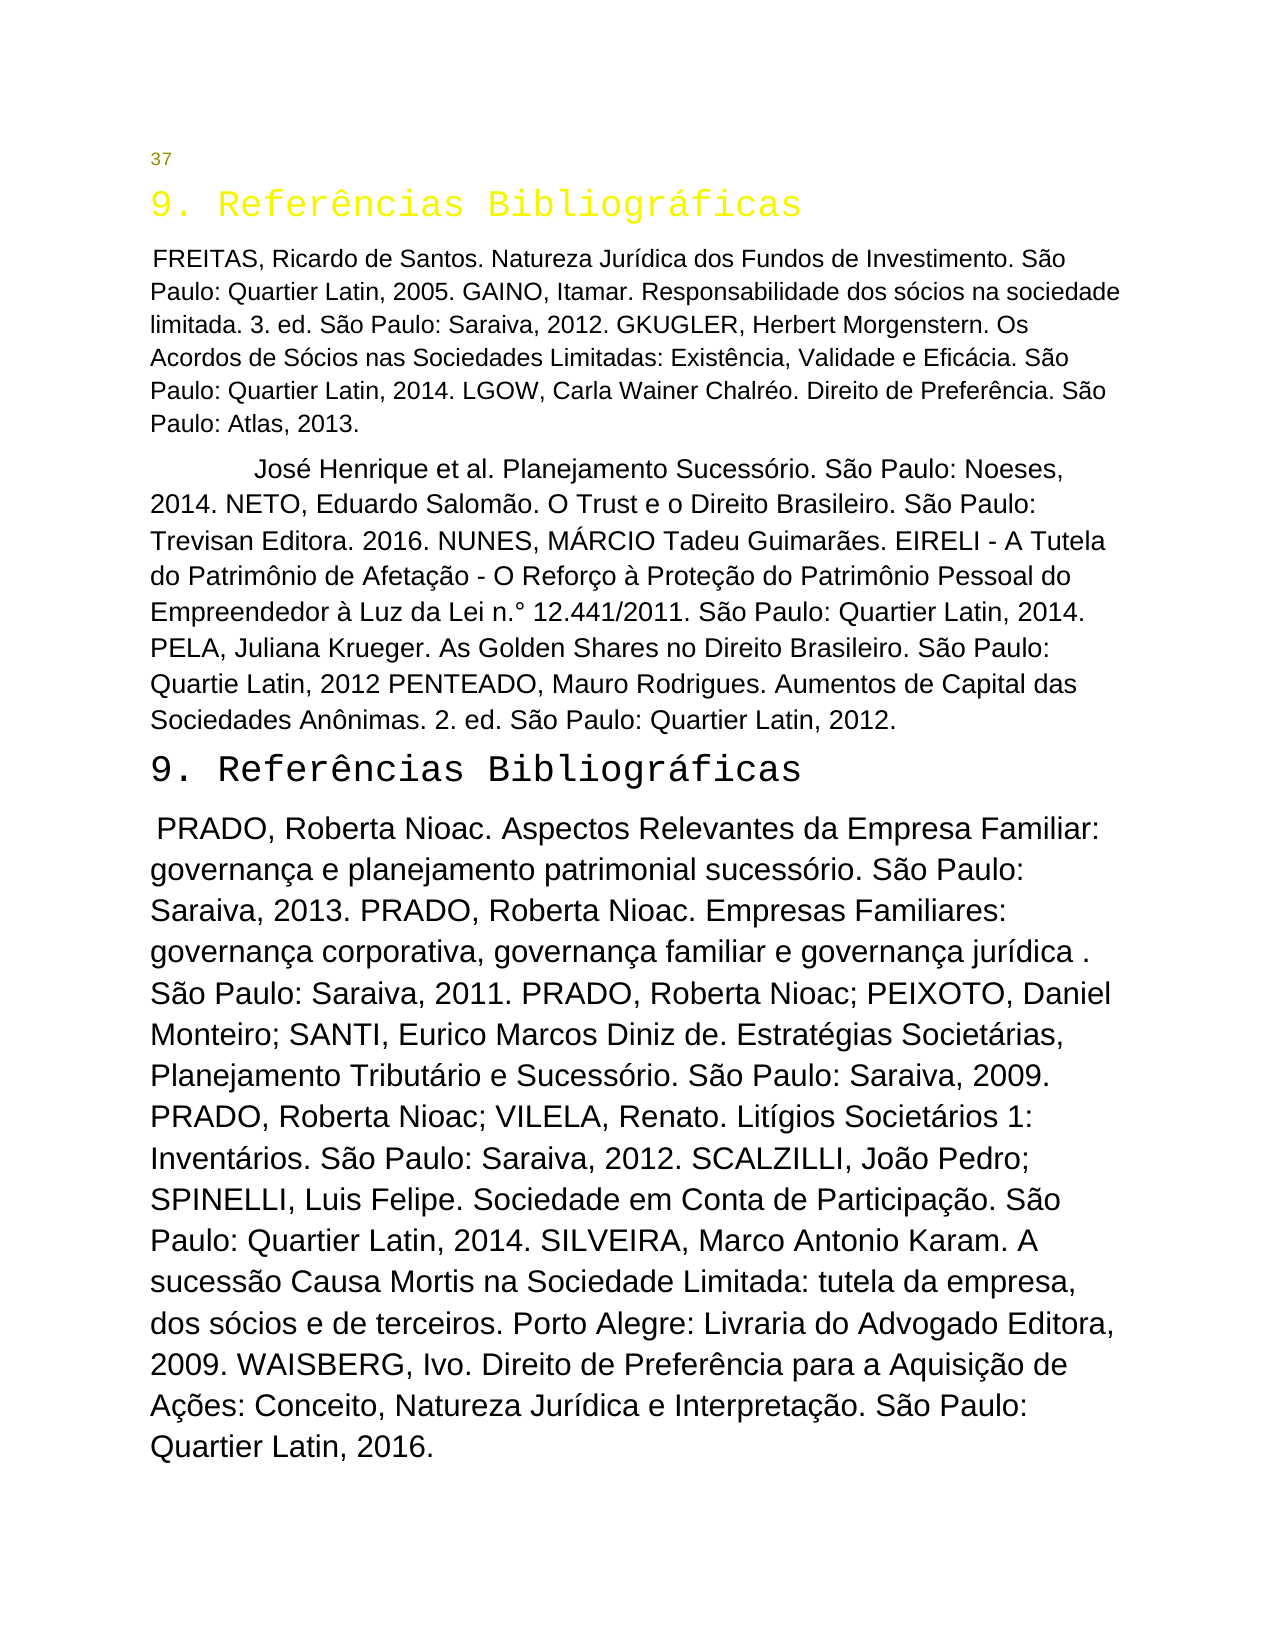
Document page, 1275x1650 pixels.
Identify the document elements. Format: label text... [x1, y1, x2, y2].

text 9. Referências Bibliográficas [150, 185, 1125, 227]
text 9. Referências Bibliográficas [150, 751, 1125, 793]
text FREITAS, Ricardo de Santos. Natureza Jurídica dos Fundos de Investimento. São Paulo: Quartier Latin, 2005. GAINO, Itamar. Responsabilidade dos sócios na sociedade limitada. 3. ed. São Paulo: Saraiva, 2012. GKUGLER, Herbert Morgenstern. Os Acordos de Sócios nas Sociedades Limitadas: Existência, Validade e Eficácia. São Paulo: Quartier Latin, 2014. LGOW, Carla Wainer Chalréo. Direito de Preferência. São Paulo: Atlas, 2013. [150, 244, 1125, 438]
text PRADO, Roberta Nioac. Aspectos Relevantes da Empresa Familiar: governança e planejamento patrimonial sucessório. São Paulo: Saraiva, 2013. PRADO, Roberta Nioac. Empresas Familiares: governança corporativa, governança familiar e governança jurídica . São Paulo: Saraiva, 2011. PRADO, Roberta Nioac; PEIXOTO, Daniel Monteiro; SANTI, Eurico Marcos Diniz de. Estratégias Societárias, Planejamento Tributário e Sucessório. São Paulo: Saraiva, 2009. PRADO, Roberta Nioac; VILELA, Renato. Litígios Societários 1: Inventários. São Paulo: Saraiva, 2012. SCALZILLI, João Pedro; SPINELLI, Luis Felipe. Sociedade em Conta de Participação. São Paulo: Quartier Latin, 2014. SILVEIRA, Marco Antonio Karam. A sucessão Causa Mortis na Sociedade Limitada: tutela da empresa, dos sócios e de terceiros. Porto Alegre: Livraria do Advogado Editora, 2009. WAISBERG, Ivo. Direito de Preferência para a Aquisição de Ações: Conceito, Natureza Jurídica e Interpretação. São Paulo: Quartier Latin, 2016. [150, 810, 1125, 1464]
text 37 [150, 150, 1125, 171]
text José Henrique et al. Planejamento Sucessório. São Paulo: Noeses, 2014. NETO, Eduardo Salomão. O Trust e o Direito Brasileiro. São Paulo: Trevisan Editora. 2016. NUNES, MÁRCIO Tadeu Guimarães. EIRELI - A Tutela do Patrimônio de Afetação - O Reforço à Proteção do Patrimônio Pessoal do Empreendedor à Luz da Lei n.° 12.441/2011. São Paulo: Quartier Latin, 2014. PELA, Juliana Krueger. As Golden Shares no Direito Brasileiro. São Paulo: Quartie Latin, 2012 PENTEADO, Mauro Rodrigues. Aumentos de Capital das Sociedades Anônimas. 2. ed. São Paulo: Quartier Latin, 2012. [150, 453, 1125, 735]
